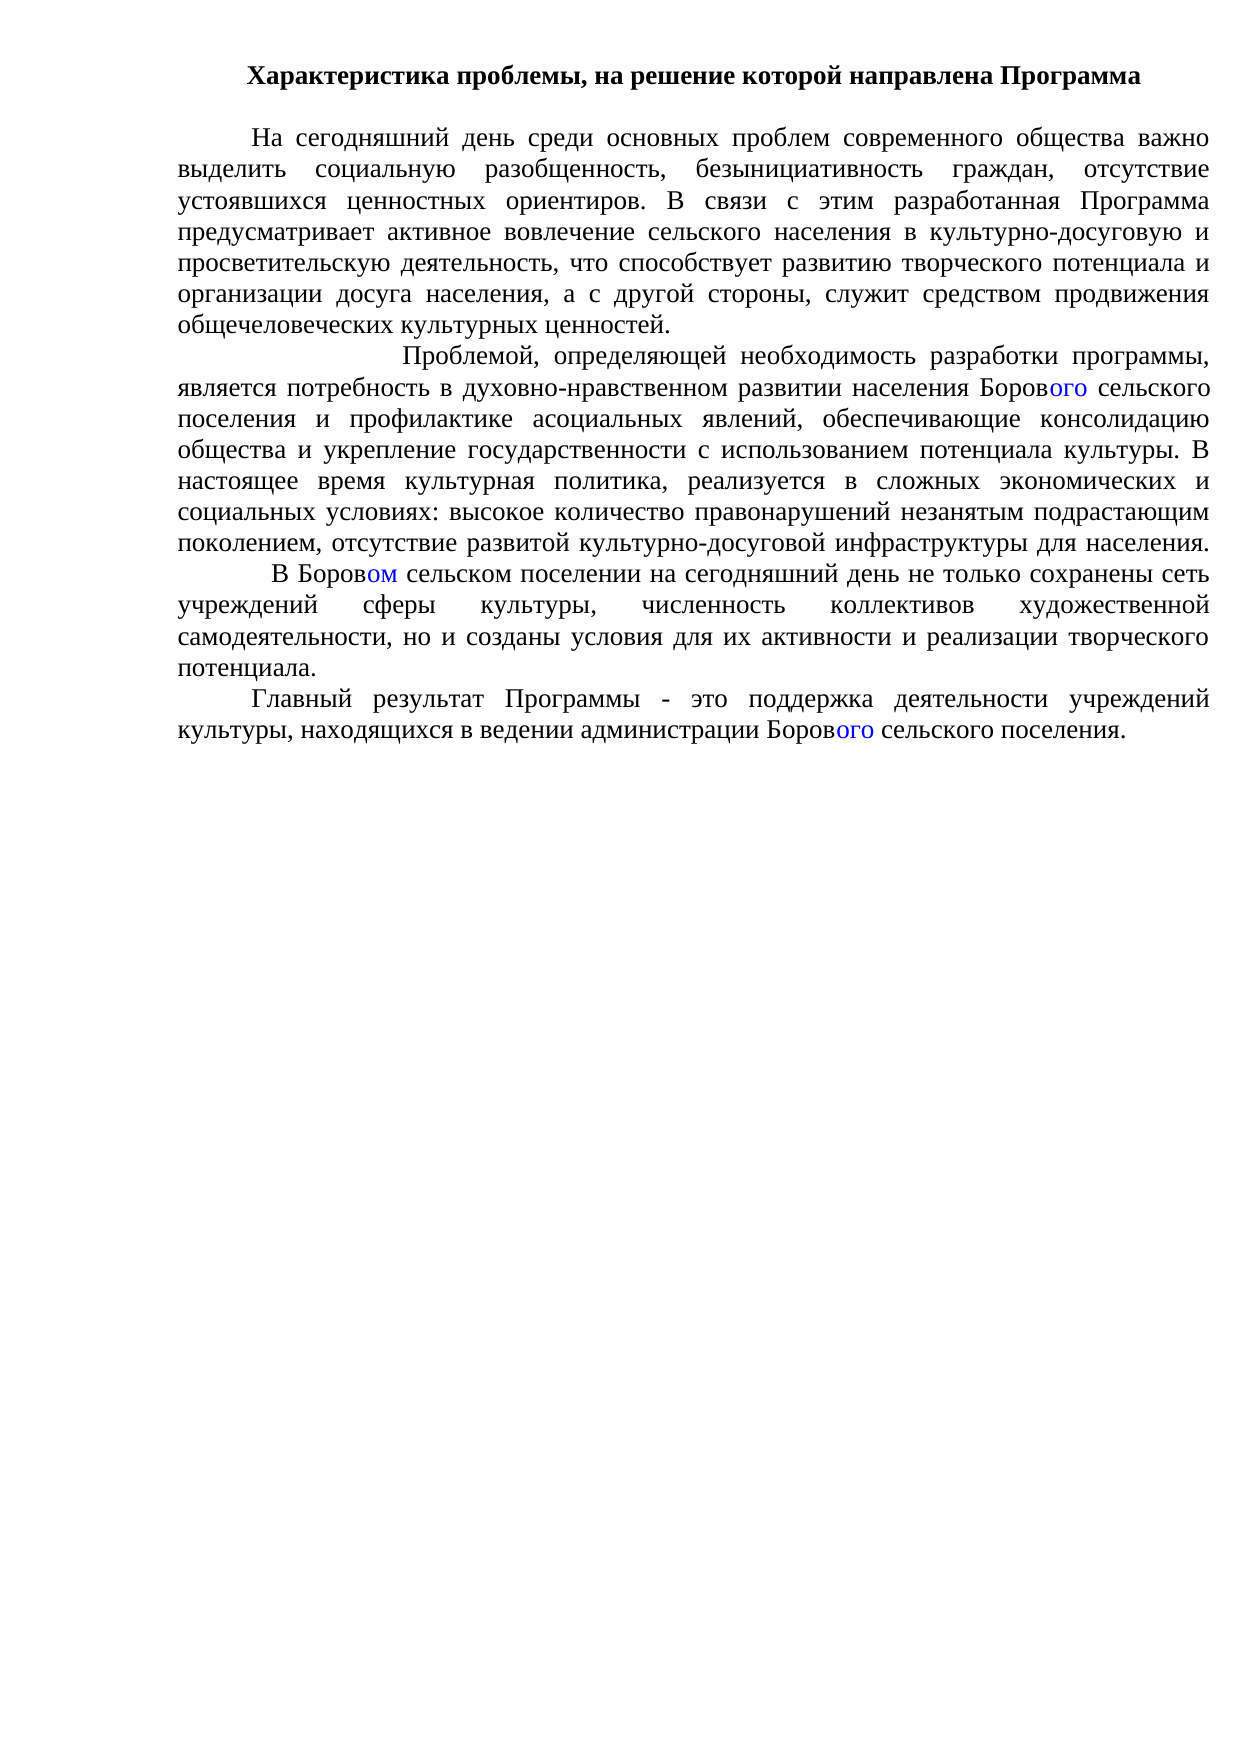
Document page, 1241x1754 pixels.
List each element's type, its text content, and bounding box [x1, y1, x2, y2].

text На сегодняшний день среди основных проблем современного общества важно выделить социальную разобщенность, безынициативность граждан, отсутствие устоявшихся ценностных ориентиров. В связи с этим разработанная Программа предусматривает активное вовлечение сельского населения в культурно-досуговую и просветительскую деятельность, что способствует развитию творческого потенциала и организации досуга населения, а с другой стороны, служит средством продвижения общечеловеческих культурных ценностей. [177, 121, 1211, 339]
text Главный результат Программы - это поддержка деятельности учреждений культуры, находящихся в ведении администрации Борового сельского поселения. [177, 682, 1211, 744]
text Характеристика проблемы, на решение которой направлена Программа [177, 59, 1211, 90]
text Проблемой, определяющей необходимость разработки программы, является потребность в духовно-нравственном развитии населения Борового сельского поселения и профилактике асоциальных явлений, обеспечивающие консолидацию общества и укрепление государственности с использованием потенциала культуры. В настоящее время культурная политика, реализуется в сложных экономических и социальных условиях: высокое количество правонарушений незанятым подрастающим поколением, отсутствие развитой культурно-досуговой инфраструктуры для населения. В Боровом сельском поселении на сегодняшний день не только сохранены сеть учреждений сферы культуры, численность коллективов художественной самодеятельности, но и созданы условия для их активности и реализации творческого потенциала. [177, 339, 1211, 682]
